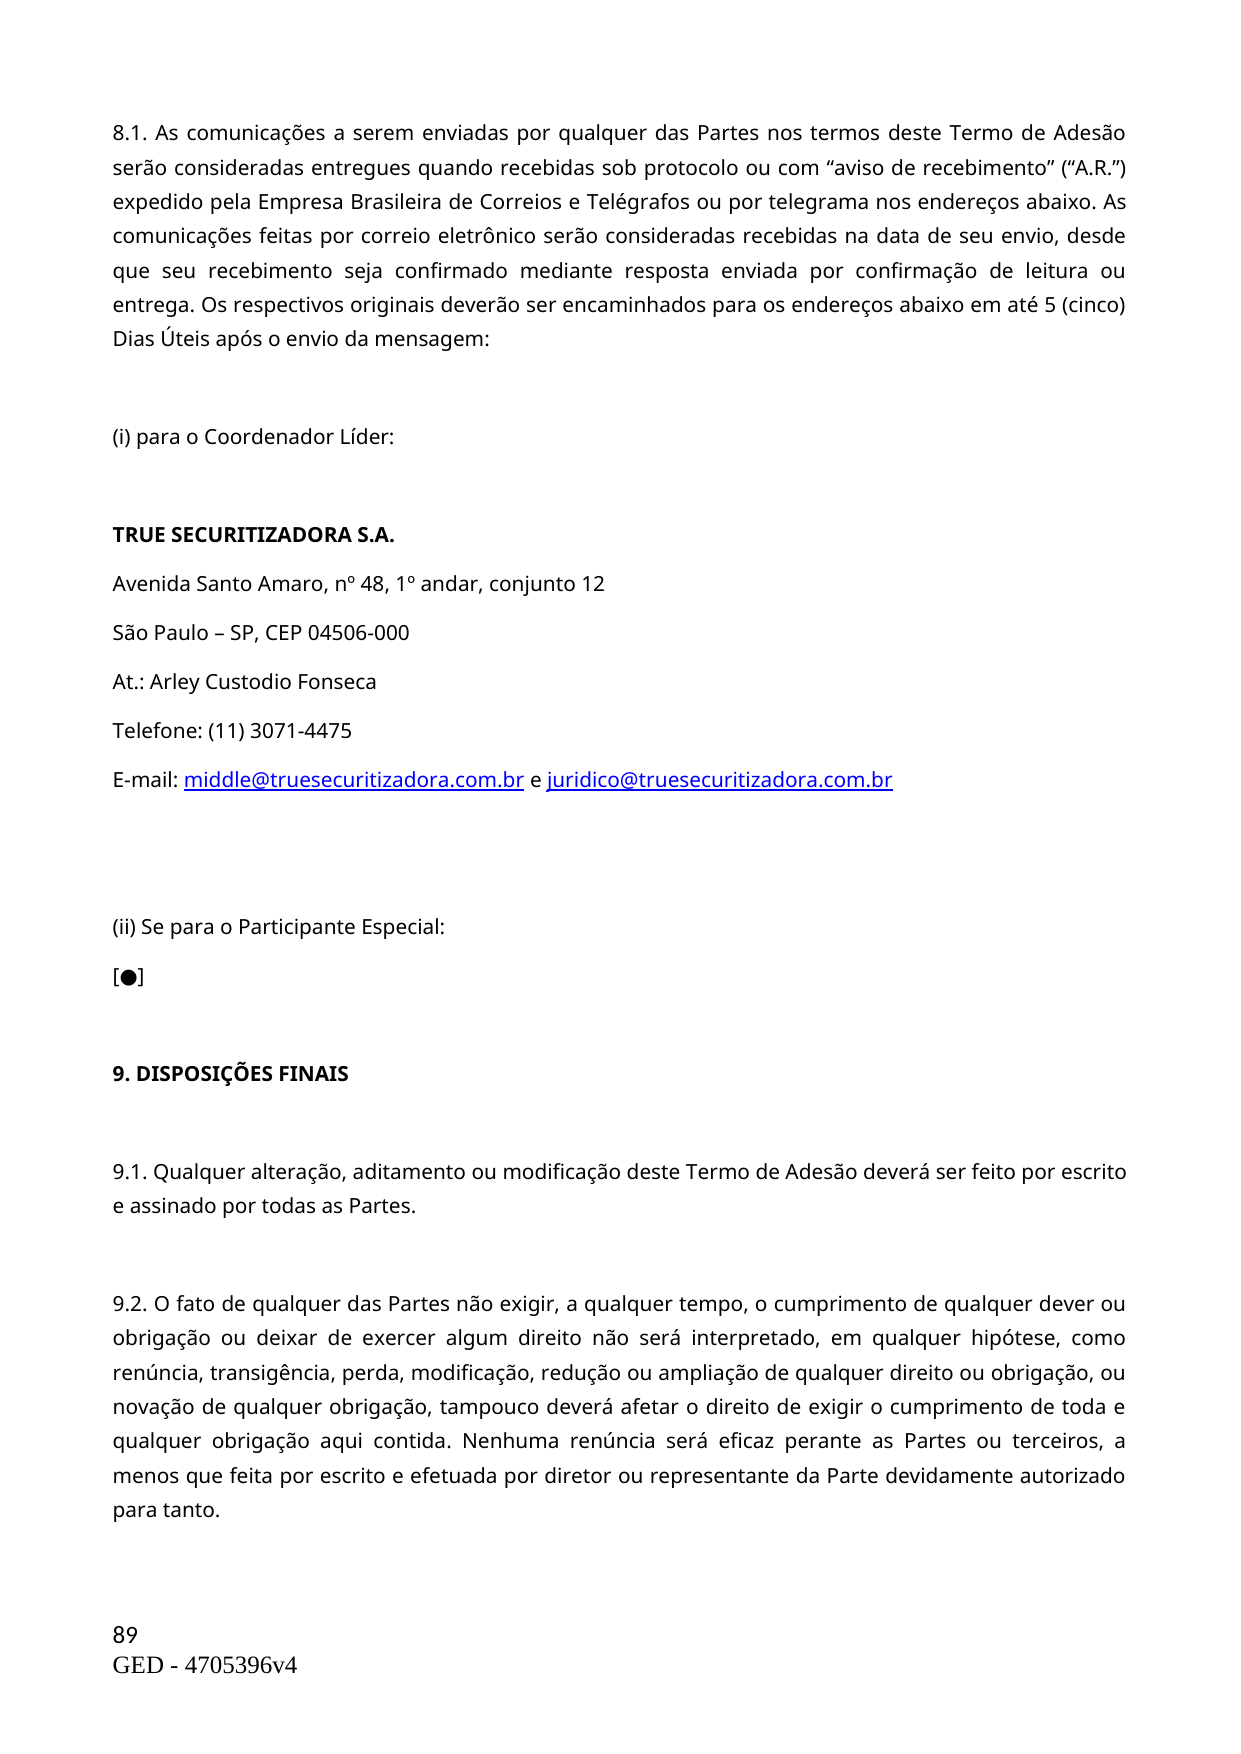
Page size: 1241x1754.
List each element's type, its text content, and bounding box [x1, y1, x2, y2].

text São Paulo – SP, CEP 04506-000 [112, 618, 1128, 647]
text Telefone: (11) 3071-4475 [112, 716, 1128, 744]
text E-mail: middle@truesecuritizadora.com.br e juridico@truesecuritizadora.com.br [112, 765, 1128, 793]
text (ii) Se para o Participante Especial: [112, 912, 1128, 940]
text 9.1. Qualquer alteração, aditamento ou modificação deste Termo de Adesão deverá ser feito por escrito e assinado por todas as Partes. [112, 1157, 1128, 1219]
text Avenida Santo Amaro, nº 48, 1º andar, conjunto 12 [112, 569, 1128, 598]
text 8.1. As comunicações a serem enviadas por qualquer das Partes nos termos deste Termo de Adesão serão consideradas entregues quando recebidas sob protocolo ou com “aviso de recebimento” (“A.R.”) expedido pela Empresa Brasileira de Correios e Telégrafos ou por telegrama nos endereços abaixo. As comunicações feitas por correio eletrônico serão consideradas recebidas na data de seu envio, desde que seu recebimento seja confirmado mediante resposta enviada por confirmação de leitura ou entrega. Os respectivos originais deverão ser encaminhados para os endereços abaixo em até 5 (cinco) Dias Úteis após o envio da mensagem: [112, 118, 1128, 353]
text 9.2. O fato de qualquer das Partes não exigir, a qualquer tempo, o cumprimento de qualquer dever ou obrigação ou deixar de exercer algum direito não será interpretado, em qualquer hipótese, como renúncia, transigência, perda, modificação, redução ou ampliação de qualquer direito ou obrigação, ou novação de qualquer obrigação, tampouco deverá afetar o direito de exigir o cumprimento de toda e qualquer obrigação aqui contida. Nenhuma renúncia será eficaz perante as Partes ou terceiros, a menos que feita por escrito e efetuada por diretor ou representante da Parte devidamente autorizado para tanto. [112, 1289, 1128, 1524]
text [●] [112, 961, 1128, 989]
text At.: Arley Custodio Fonseca [112, 667, 1128, 696]
text 9. DISPOSIÇÕES FINAIS [112, 1059, 1128, 1087]
text (i) para o Coordenador Líder: [112, 422, 1128, 451]
text TRUE SECURITIZADORA S.A. [112, 520, 1128, 549]
